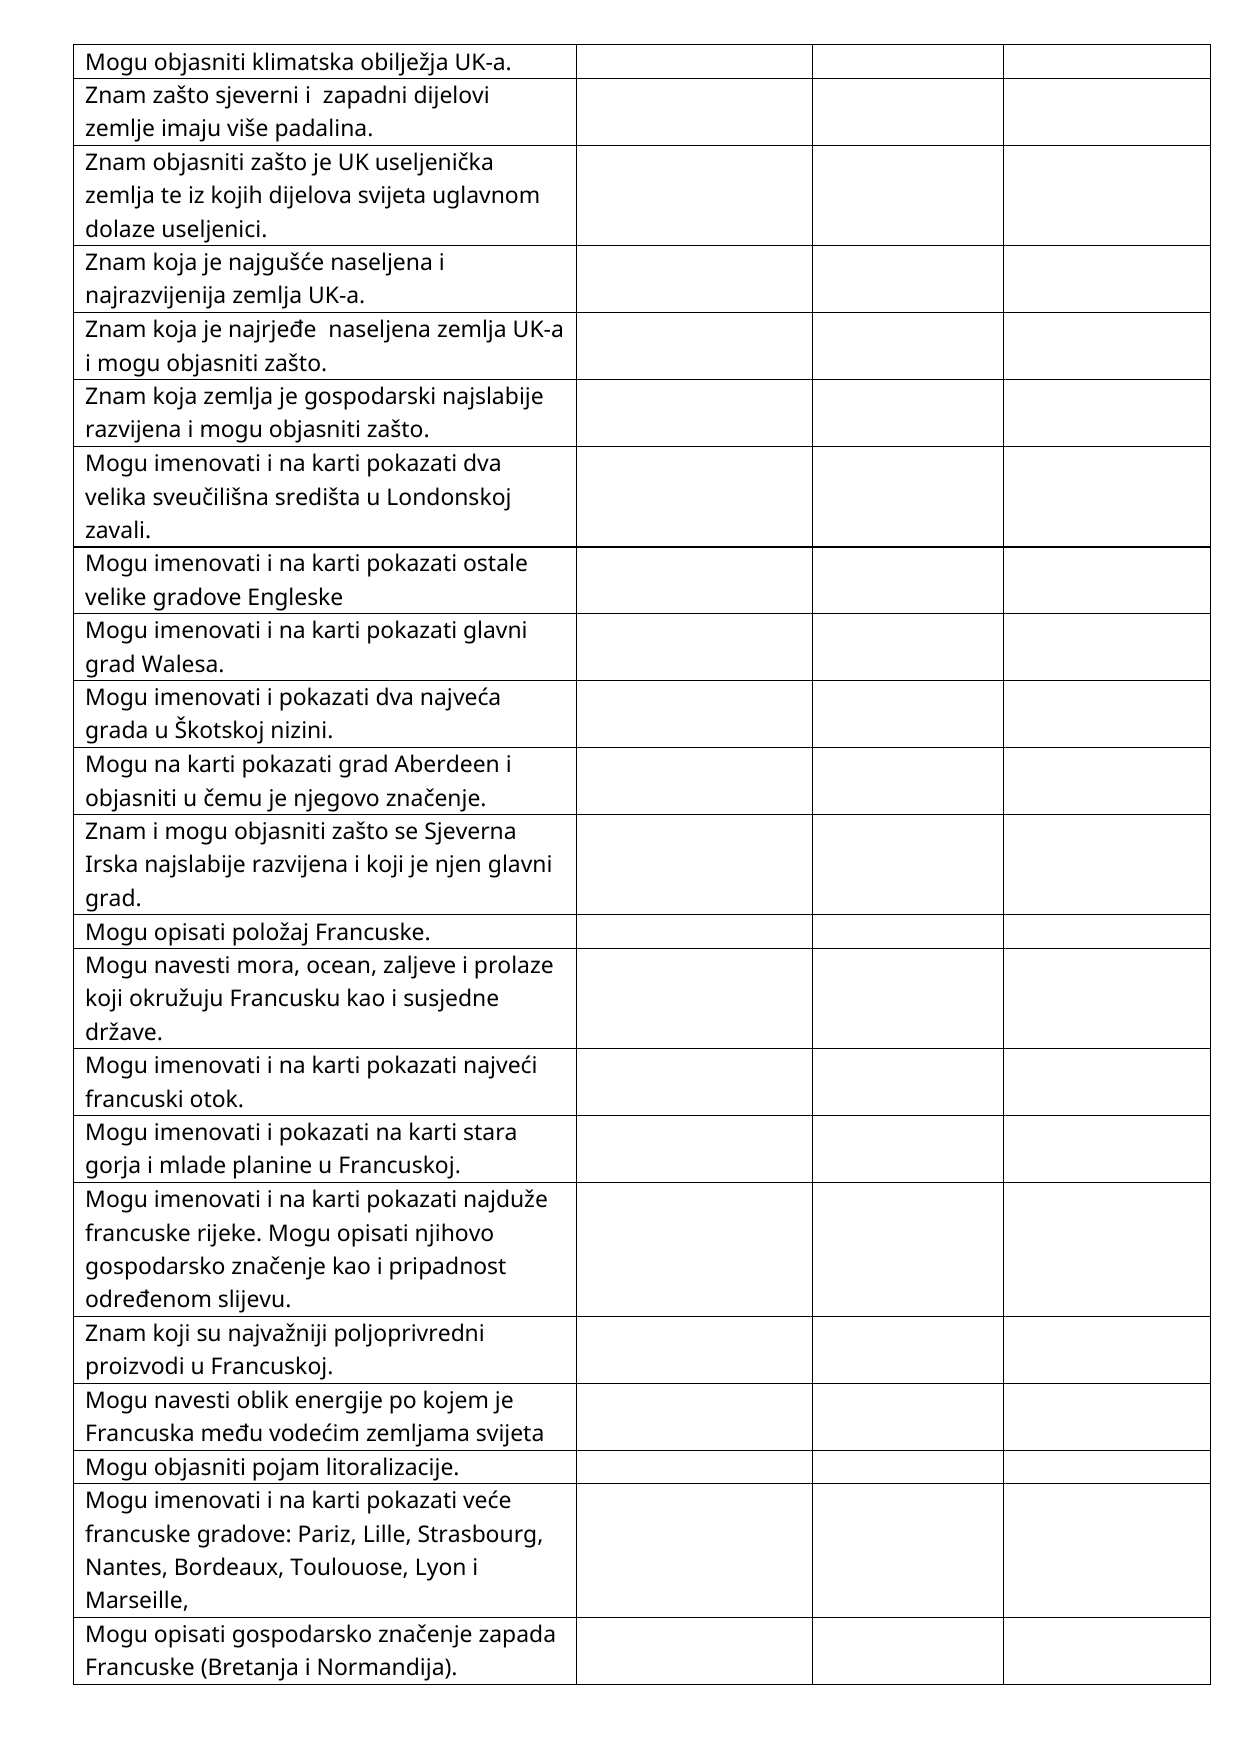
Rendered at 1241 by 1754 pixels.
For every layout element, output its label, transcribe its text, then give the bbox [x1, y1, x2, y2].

table_cell Mogu opisati gospodarsko značenje zapada Francuske (Bretanja i Normandija). [74, 1618, 576, 1683]
table_cell [577, 748, 812, 814]
table_cell [813, 45, 1003, 78]
table_cell [1004, 1183, 1210, 1316]
table_cell [577, 1451, 812, 1483]
table_cell [1004, 1484, 1210, 1617]
table_cell [1004, 1317, 1210, 1382]
table_cell [577, 1116, 812, 1182]
table_cell [577, 447, 812, 546]
table_cell Mogu imenovati i na karti pokazati najveći francuski otok. [74, 1049, 576, 1115]
table_cell [1004, 1451, 1210, 1483]
table_cell [1004, 748, 1210, 814]
table_cell [813, 79, 1003, 145]
table_cell [1004, 915, 1210, 948]
table_cell [813, 1183, 1003, 1316]
table_cell [577, 1049, 812, 1115]
table_cell [1004, 1618, 1210, 1683]
table_cell [577, 949, 812, 1048]
table_cell [1004, 815, 1210, 914]
table_cell [577, 146, 812, 245]
table_cell [1004, 1049, 1210, 1115]
table_cell [1004, 246, 1210, 312]
table_cell Mogu objasniti klimatska obilježja UK-a. [74, 45, 576, 78]
table_cell Mogu imenovati i pokazati dva najveća grada u Škotskoj nizini. [74, 681, 576, 747]
table_cell Mogu imenovati i na karti pokazati dva velika sveučilišna središta u Londonskoj zavali. [74, 447, 576, 546]
table_cell [813, 146, 1003, 245]
table_cell [813, 1384, 1003, 1449]
table_cell [577, 380, 812, 446]
table_cell [813, 548, 1003, 613]
table_cell [577, 681, 812, 747]
table_cell [813, 681, 1003, 747]
table_cell Mogu opisati položaj Francuske. [74, 915, 576, 948]
table_cell Znam koji su najvažniji poljoprivredni proizvodi u Francuskoj. [74, 1317, 576, 1382]
table_cell Mogu imenovati i na karti pokazati ostale velike gradove Engleske [74, 548, 576, 613]
table_cell Znam koja je najgušće naseljena i najrazvijenija zemlja UK-a. [74, 246, 576, 312]
table_cell [1004, 45, 1210, 78]
table_cell Znam i mogu objasniti zašto se Sjeverna Irska najslabije razvijena i koji je njen glavni grad. [74, 815, 576, 914]
table_cell [813, 1451, 1003, 1483]
table_cell [577, 614, 812, 680]
table_cell [1004, 548, 1210, 613]
table_cell [1004, 1384, 1210, 1449]
table_cell Mogu imenovati i na karti pokazati glavni grad Walesa. [74, 614, 576, 680]
table_cell [577, 79, 812, 145]
table_cell [1004, 1116, 1210, 1182]
table_cell [813, 380, 1003, 446]
table_cell [813, 949, 1003, 1048]
table_cell Mogu imenovati i na karti pokazati najduže francuske rijeke. Mogu opisati njihovo gospodarsko značenje kao i pripadnost određenom slijevu. [74, 1183, 576, 1316]
table_cell [813, 313, 1003, 379]
table_cell [813, 1049, 1003, 1115]
table_cell [577, 1317, 812, 1382]
table_cell [813, 1618, 1003, 1683]
table_cell [813, 915, 1003, 948]
table_cell Mogu na karti pokazati grad Aberdeen i objasniti u čemu je njegovo značenje. [74, 748, 576, 814]
table_cell Mogu imenovati i na karti pokazati veće francuske gradove: Pariz, Lille, Strasbourg, Nantes, Bordeaux, Toulouose, Lyon i Marseille, [74, 1484, 576, 1617]
table_cell [577, 548, 812, 613]
table_cell [577, 815, 812, 914]
table_cell [1004, 79, 1210, 145]
table_cell Mogu objasniti pojam litoralizacije. [74, 1451, 576, 1483]
table_cell [577, 246, 812, 312]
table_cell [1004, 380, 1210, 446]
table_cell Znam koja je najrjeđe naseljena zemlja UK-a i mogu objasniti zašto. [74, 313, 576, 379]
table_cell [813, 1116, 1003, 1182]
table_cell Znam koja zemlja je gospodarski najslabije razvijena i mogu objasniti zašto. [74, 380, 576, 446]
table_cell [577, 915, 812, 948]
table_cell [577, 1618, 812, 1683]
table_cell [813, 748, 1003, 814]
table_cell [577, 1384, 812, 1449]
table_cell Znam zašto sjeverni i zapadni dijelovi zemlje imaju više padalina. [74, 79, 576, 145]
table_cell [813, 815, 1003, 914]
table_cell [1004, 447, 1210, 546]
table_cell [813, 246, 1003, 312]
table_cell [1004, 614, 1210, 680]
table_cell [813, 614, 1003, 680]
table_cell [1004, 146, 1210, 245]
table_cell [1004, 681, 1210, 747]
table_cell [1004, 949, 1210, 1048]
table_cell Mogu navesti oblik energije po kojem je Francuska među vodećim zemljama svijeta [74, 1384, 576, 1449]
table_cell [813, 1317, 1003, 1382]
table_cell [1004, 313, 1210, 379]
table_cell Mogu navesti mora, ocean, zaljeve i prolaze koji okružuju Francusku kao i susjedne države. [74, 949, 576, 1048]
table_cell [577, 1484, 812, 1617]
table_cell Mogu imenovati i pokazati na karti stara gorja i mlade planine u Francuskoj. [74, 1116, 576, 1182]
table_cell [577, 45, 812, 78]
table_cell [813, 447, 1003, 546]
table_cell [577, 1183, 812, 1316]
table_cell Znam objasniti zašto je UK useljenička zemlja te iz kojih dijelova svijeta uglavnom dolaze useljenici. [74, 146, 576, 245]
table_cell [813, 1484, 1003, 1617]
table_cell [577, 313, 812, 379]
